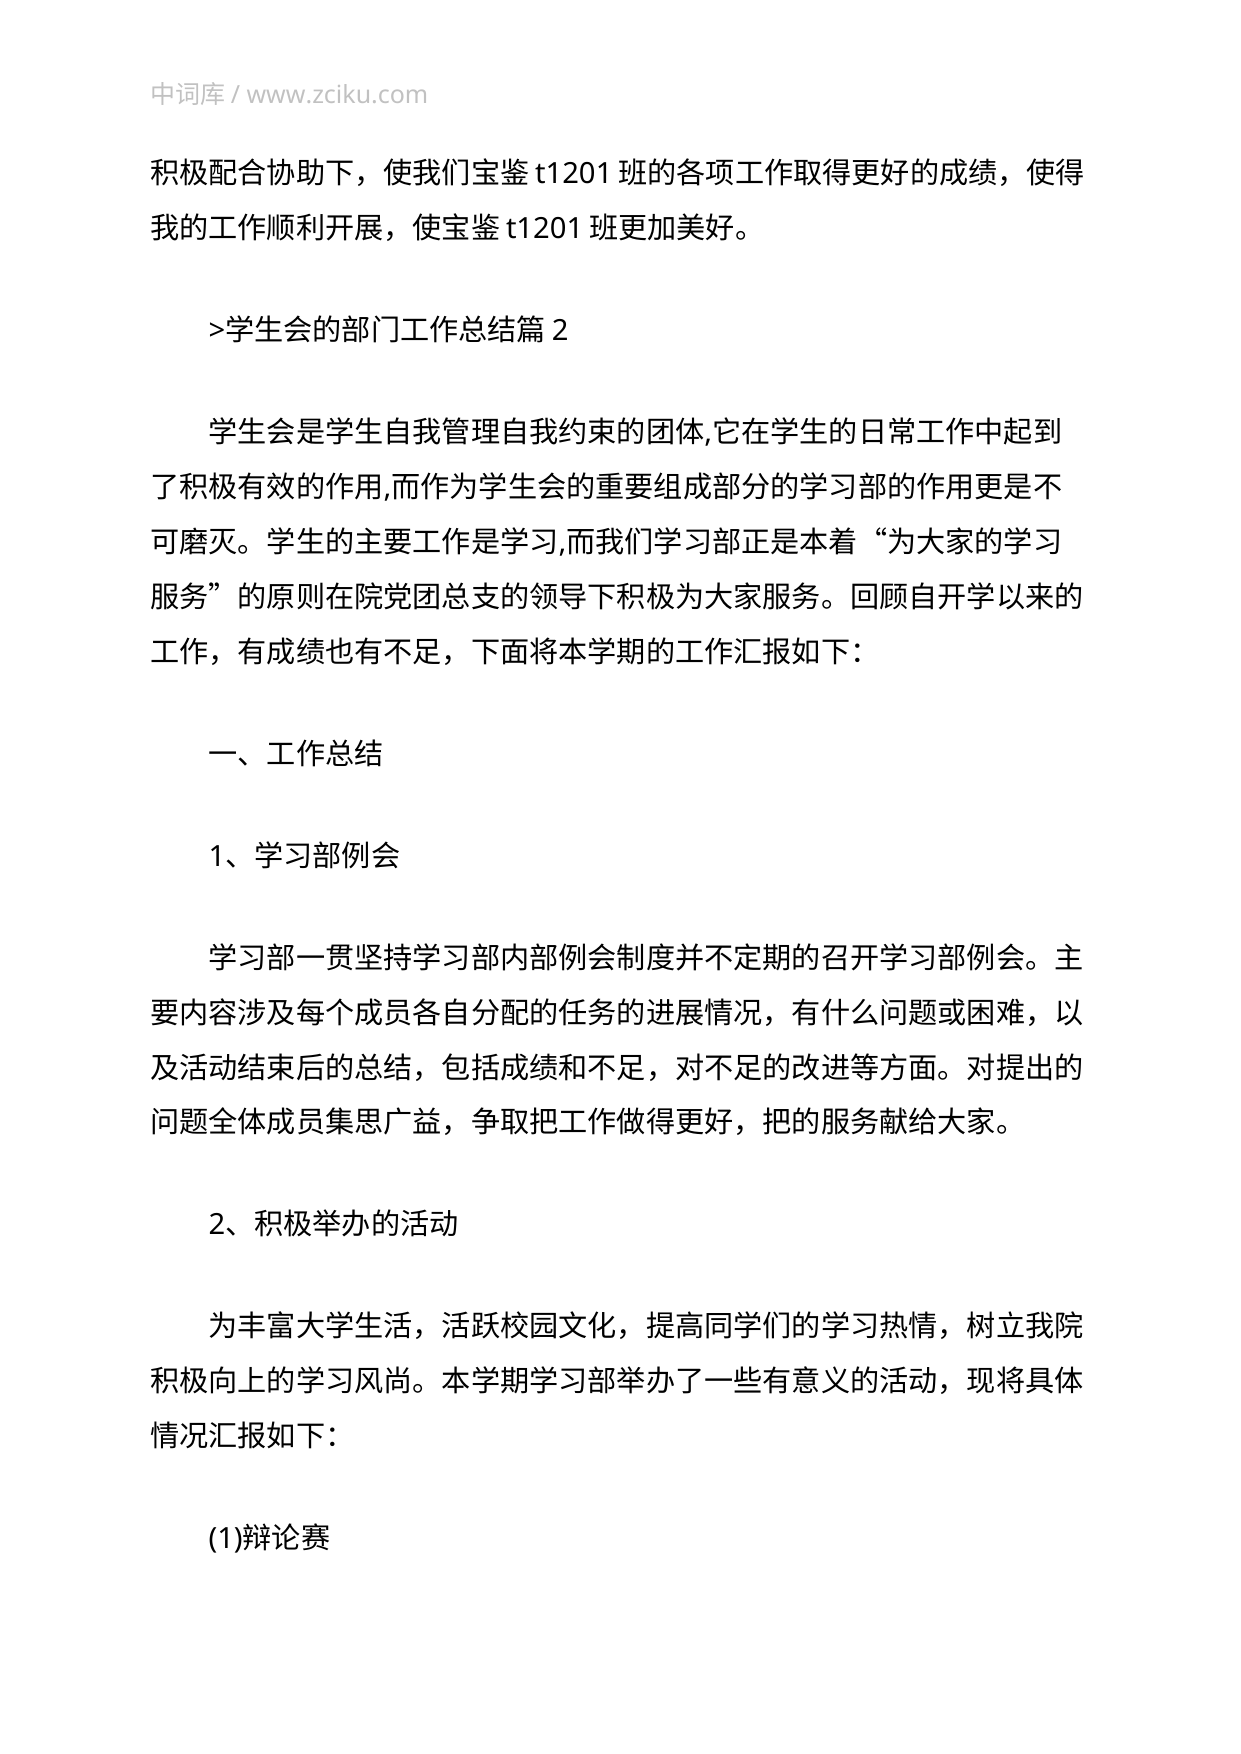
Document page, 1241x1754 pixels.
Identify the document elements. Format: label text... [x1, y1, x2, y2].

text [150, 150, 1090, 247]
text >学生会的部门工作总结篇2 [150, 307, 1090, 349]
text 2、积极举办的活动 [150, 1201, 1090, 1243]
text 1、学习部例会 [150, 832, 1090, 875]
text 学生会是学生自我管理自我约束的团体,它在学生的日常工作中起到了积极有效的作用,而作为学生会的重要组成部分的学习部的作用更是不可磨灭。学生的主要工作是学习,而我们学习部正是本着“为大家的学习服务”的原则在院党团总支的领导下积极为大家服务。回顾自开学以来的工作，有成绩也有不足，下面将本学期的工作汇报如下： [150, 409, 1090, 671]
text 学习部一贯坚持学习部内部例会制度并不定期的召开学习部例会。主要内容涉及每个成员各自分配的任务的进展情况，有什么问题或困难，以及活动结束后的总结，包括成绩和不足，对不足的改进等方面。对提出的问题全体成员集思广益，争取把工作做得更好，把的服务献给大家。 [150, 934, 1090, 1141]
text 一、工作总结 [150, 731, 1090, 773]
text (1)辩论赛 [150, 1514, 1090, 1557]
text 为丰富大学生活，活跃校园文化，提高同学们的学习热情，树立我院积极向上的学习风尚。本学期学习部举办了一些有意义的活动，现将具体情况汇报如下： [150, 1303, 1090, 1455]
